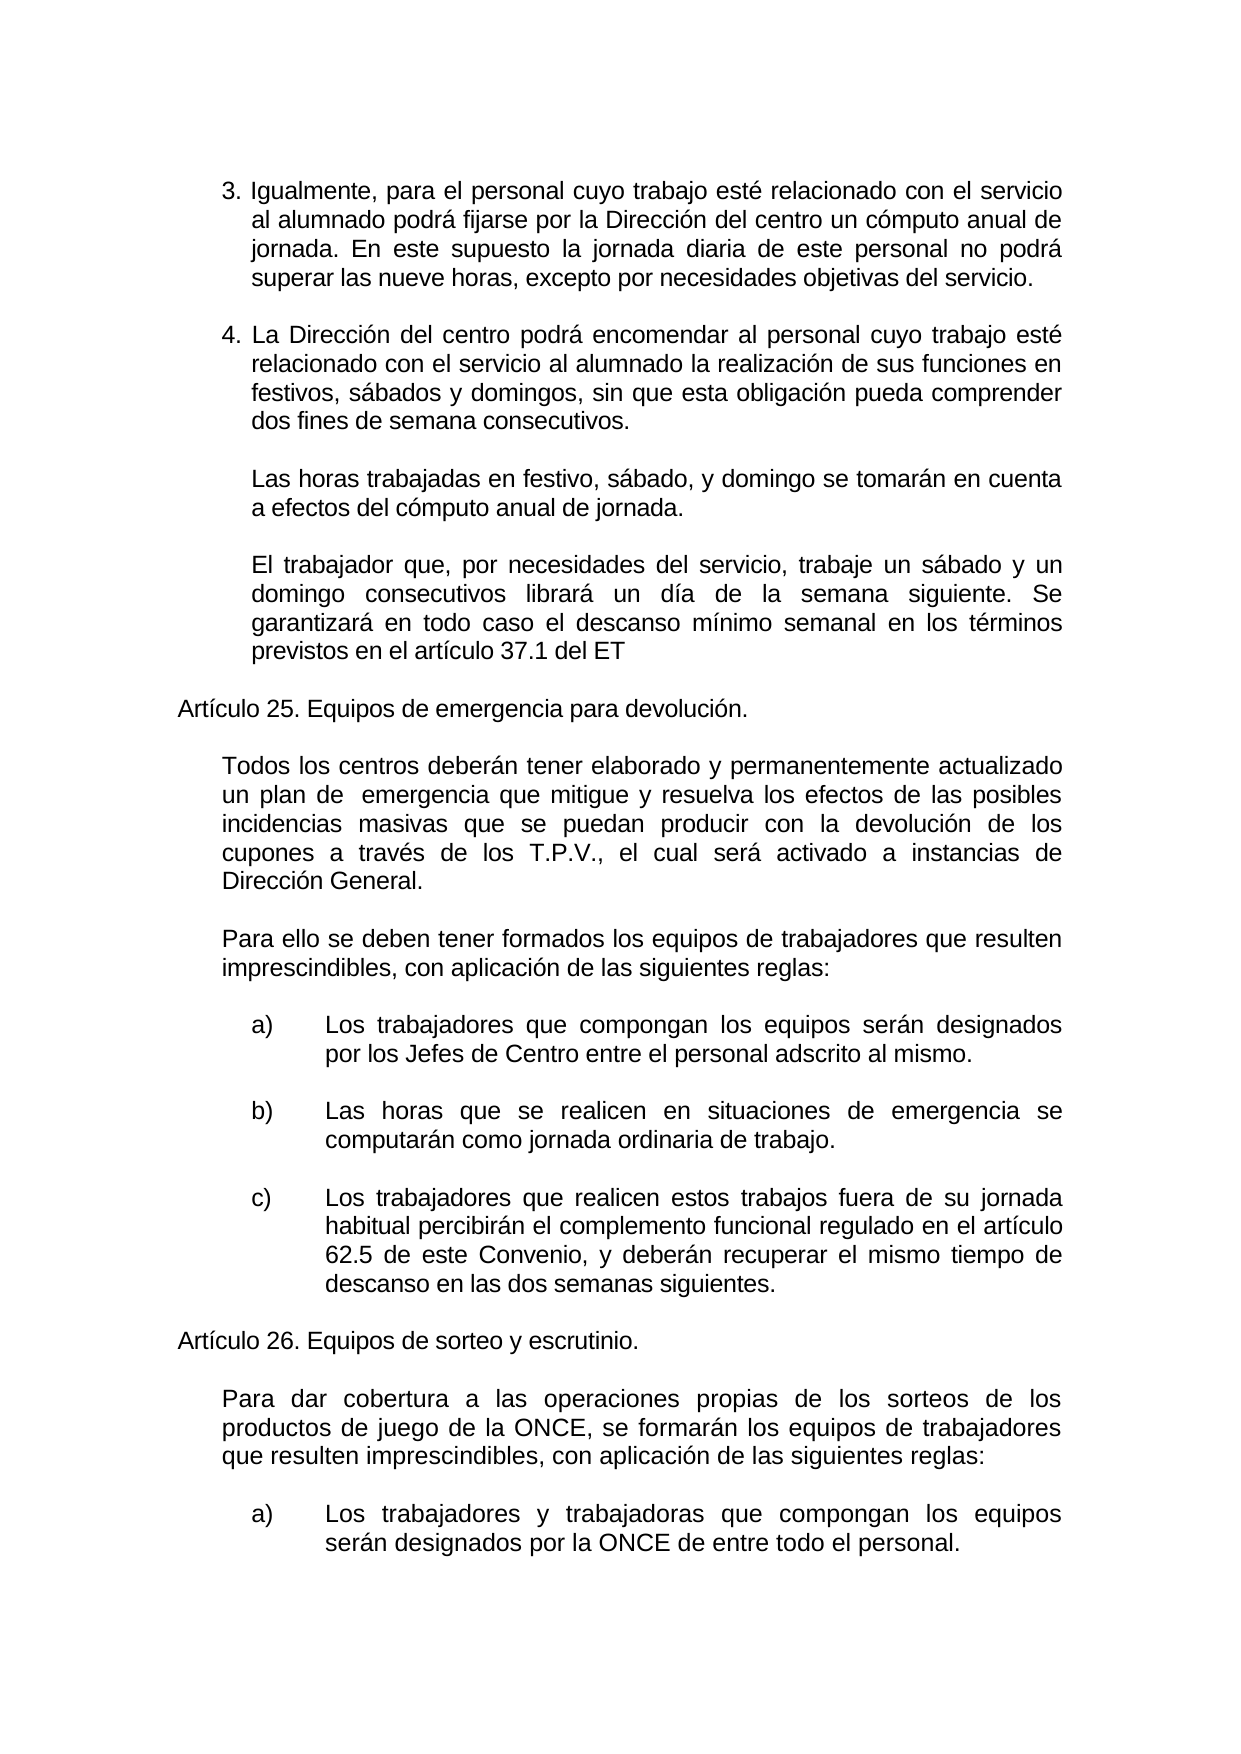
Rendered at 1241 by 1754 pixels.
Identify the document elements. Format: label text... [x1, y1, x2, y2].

text El trabajador que, por necesidades del servicio, trabaje un sábado y un domingo consecutivos librará un día de la semana siguiente. Se garantizará en todo caso el descanso mínimo semanal en los términos previstos en el artículo 37.1 del ET [251, 550, 1063, 665]
text Todos los centros deberán tener elaborado y permanentemente actualizado un plan de emergencia que mitigue y resuelva los efectos de las posibles incidencias masivas que se puedan producir con la devolución de los cupones a través de los T.P.V., el cual será activado a instancias de Dirección General. [222, 751, 1063, 895]
text Las horas trabajadas en festivo, sábado, y domingo se tomarán en cuenta a efectos del cómputo anual de jornada. [251, 464, 1063, 521]
text b) Las horas que se realicen en situaciones de emergencia se computarán como jornada ordinaria de trabajo. [251, 1096, 1063, 1154]
text Para dar cobertura a las operaciones propias de los sorteos de los productos de juego de la ONCE, se formarán los equipos de trabajadores que resulten imprescindibles, con aplicación de las siguientes reglas: [222, 1384, 1063, 1470]
text a) Los trabajadores y trabajadoras que compongan los equipos serán designados por la ONCE de entre todo el personal. [251, 1499, 1063, 1556]
text Artículo 26. Equipos de sorteo y escrutinio. [177, 1326, 1063, 1355]
text 4. La Dirección del centro podrá encomendar al personal cuyo trabajo esté relacionado con el servicio al alumnado la realización de sus funciones en festivos, sábados y domingos, sin que esta obligación pueda comprender dos fines de semana consecutivos. [221, 320, 1063, 435]
text Para ello se deben tener formados los equipos de trabajadores que resulten imprescindibles, con aplicación de las siguientes reglas: [222, 924, 1063, 981]
text 3. Igualmente, para el personal cuyo trabajo esté relacionado con el servicio al alumnado podrá fijarse por la Dirección del centro un cómputo anual de jornada. En este supuesto la jornada diaria de este personal no podrá superar las nueve horas, excepto por necesidades objetivas del servicio. [221, 176, 1063, 291]
text c) Los trabajadores que realicen estos trabajos fuera de su jornada habitual percibirán el complemento funcional regulado en el artículo 62.5 de este Convenio, y deberán recuperar el mismo tiempo de descanso en las dos semanas siguientes. [251, 1183, 1063, 1298]
text a) Los trabajadores que compongan los equipos serán designados por los Jefes de Centro entre el personal adscrito al mismo. [251, 1010, 1063, 1068]
text Artículo 25. Equipos de emergencia para devolución. [177, 694, 1063, 723]
